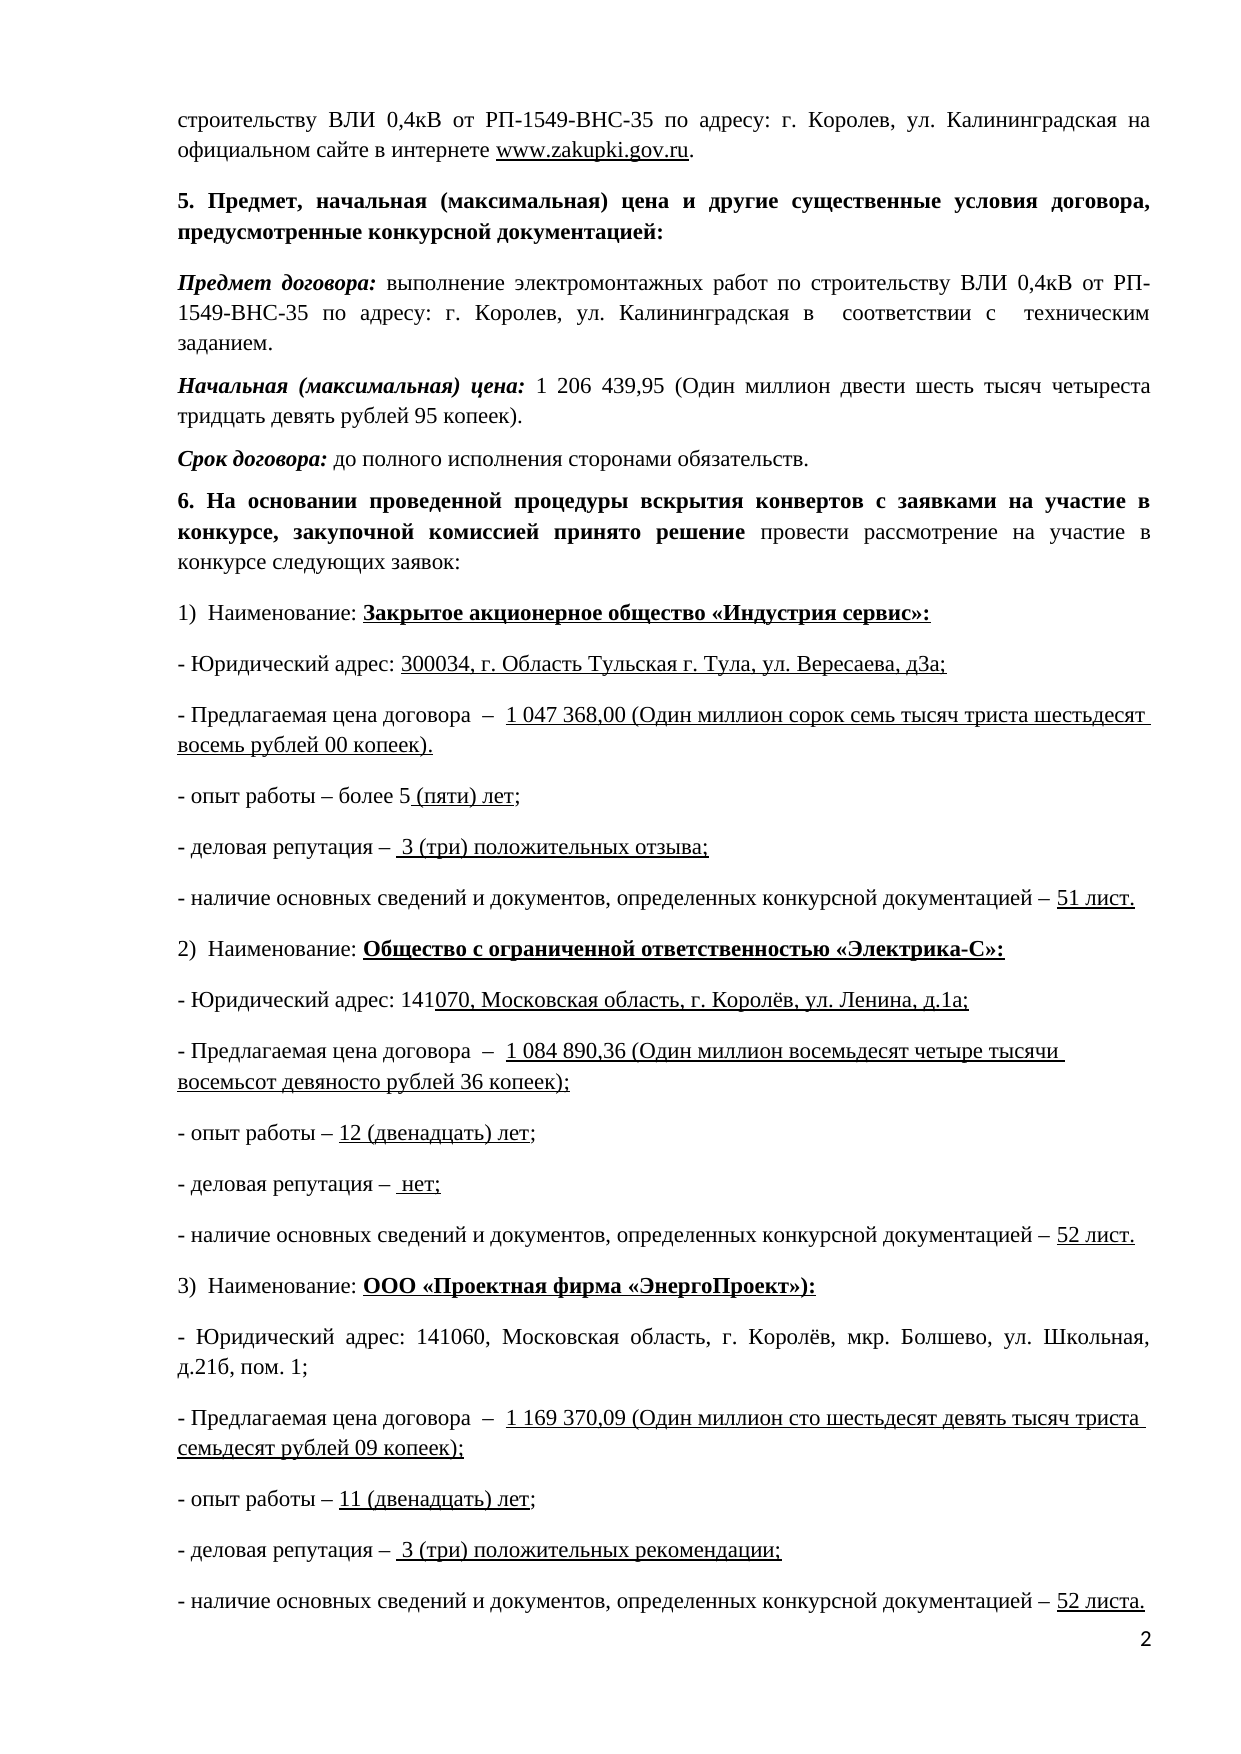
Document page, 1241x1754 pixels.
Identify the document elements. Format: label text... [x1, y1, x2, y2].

text - наличие основных сведений и документов, определенных конкурсной документацией – 51 лист. [177, 884, 1152, 911]
text 2) Наименование: Общество с ограниченной ответственностью «Электрика-С»: [177, 936, 1152, 962]
text - опыт работы – более 5 (пяти) лет; [177, 782, 1152, 809]
text - опыт работы – 11 (двенадцать) лет; [177, 1486, 1152, 1512]
text - деловая репутация – 3 (три) положительных рекомендации; [177, 1537, 1152, 1563]
text - Юридический адрес: 300034, г. Область Тульская г. Тула, ул. Вересаева, д3а; [177, 650, 1152, 676]
text 1) Наименование: Закрытое акционерное общество «Индустрия сервис»: [177, 599, 1152, 625]
text - Юридический адрес: 141070, Московская область, г. Королёв, ул. Ленина, д.1а; [177, 987, 1152, 1013]
text 3) Наименование: ООО «Проектная фирма «ЭнергоПроект»): [177, 1272, 1152, 1298]
text - Предлагаемая цена договора – 1 047 368,00 (Один миллион сорок семь тысяч триста шестьдесят восемь рублей 00 копеек). [177, 701, 1152, 758]
text 5. Предмет, начальная (максимальная) цена и другие существенные условия договора, предусмотренные конкурсной документацией: [177, 188, 1152, 244]
text - Предлагаемая цена договора – 1 169 370,09 (Один миллион сто шестьдесят девять тысяч триста семьдесят рублей 09 копеек); [177, 1404, 1152, 1461]
text - деловая репутация – 3 (три) положительных отзыва; [177, 833, 1152, 860]
text Начальная (максимальная) цена: 1 206 439,95 (Один миллион двести шесть тысяч четыреста тридцать девять рублей 95 копеек). [177, 372, 1152, 428]
text - наличие основных сведений и документов, определенных конкурсной документацией – 52 лист. [177, 1221, 1152, 1247]
text - деловая репутация – нет; [177, 1170, 1152, 1196]
text 6. На основании проведенной процедуры вскрытия конвертов с заявками на участие в конкурсе, закупочной комиссией принято решение провести рассмотрение на участие в конкурсе следующих заявок: [177, 488, 1152, 574]
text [177, 106, 1152, 163]
text - Юридический адрес: 141060, Московская область, г. Королёв, мкр. Болшево, ул. Школьная, д.21б, пом. 1; [177, 1323, 1152, 1379]
text - наличие основных сведений и документов, определенных конкурсной документацией – 52 листа. [177, 1588, 1152, 1614]
text Срок договора: до полного исполнения сторонами обязательств. [177, 445, 1152, 471]
text - опыт работы – 12 (двенадцать) лет; [177, 1119, 1152, 1145]
text - Предлагаемая цена договора – 1 084 890,36 (Один миллион восемьдесят четыре тысячи восемьсот девяносто рублей 36 копеек); [177, 1038, 1152, 1094]
text Предмет договора: выполнение электромонтажных работ по строительству ВЛИ 0,4кВ от РП-1549-ВНС-35 по адресу: г. Королев, ул. Калининградская в соответствии с техническим заданием. [177, 269, 1152, 356]
